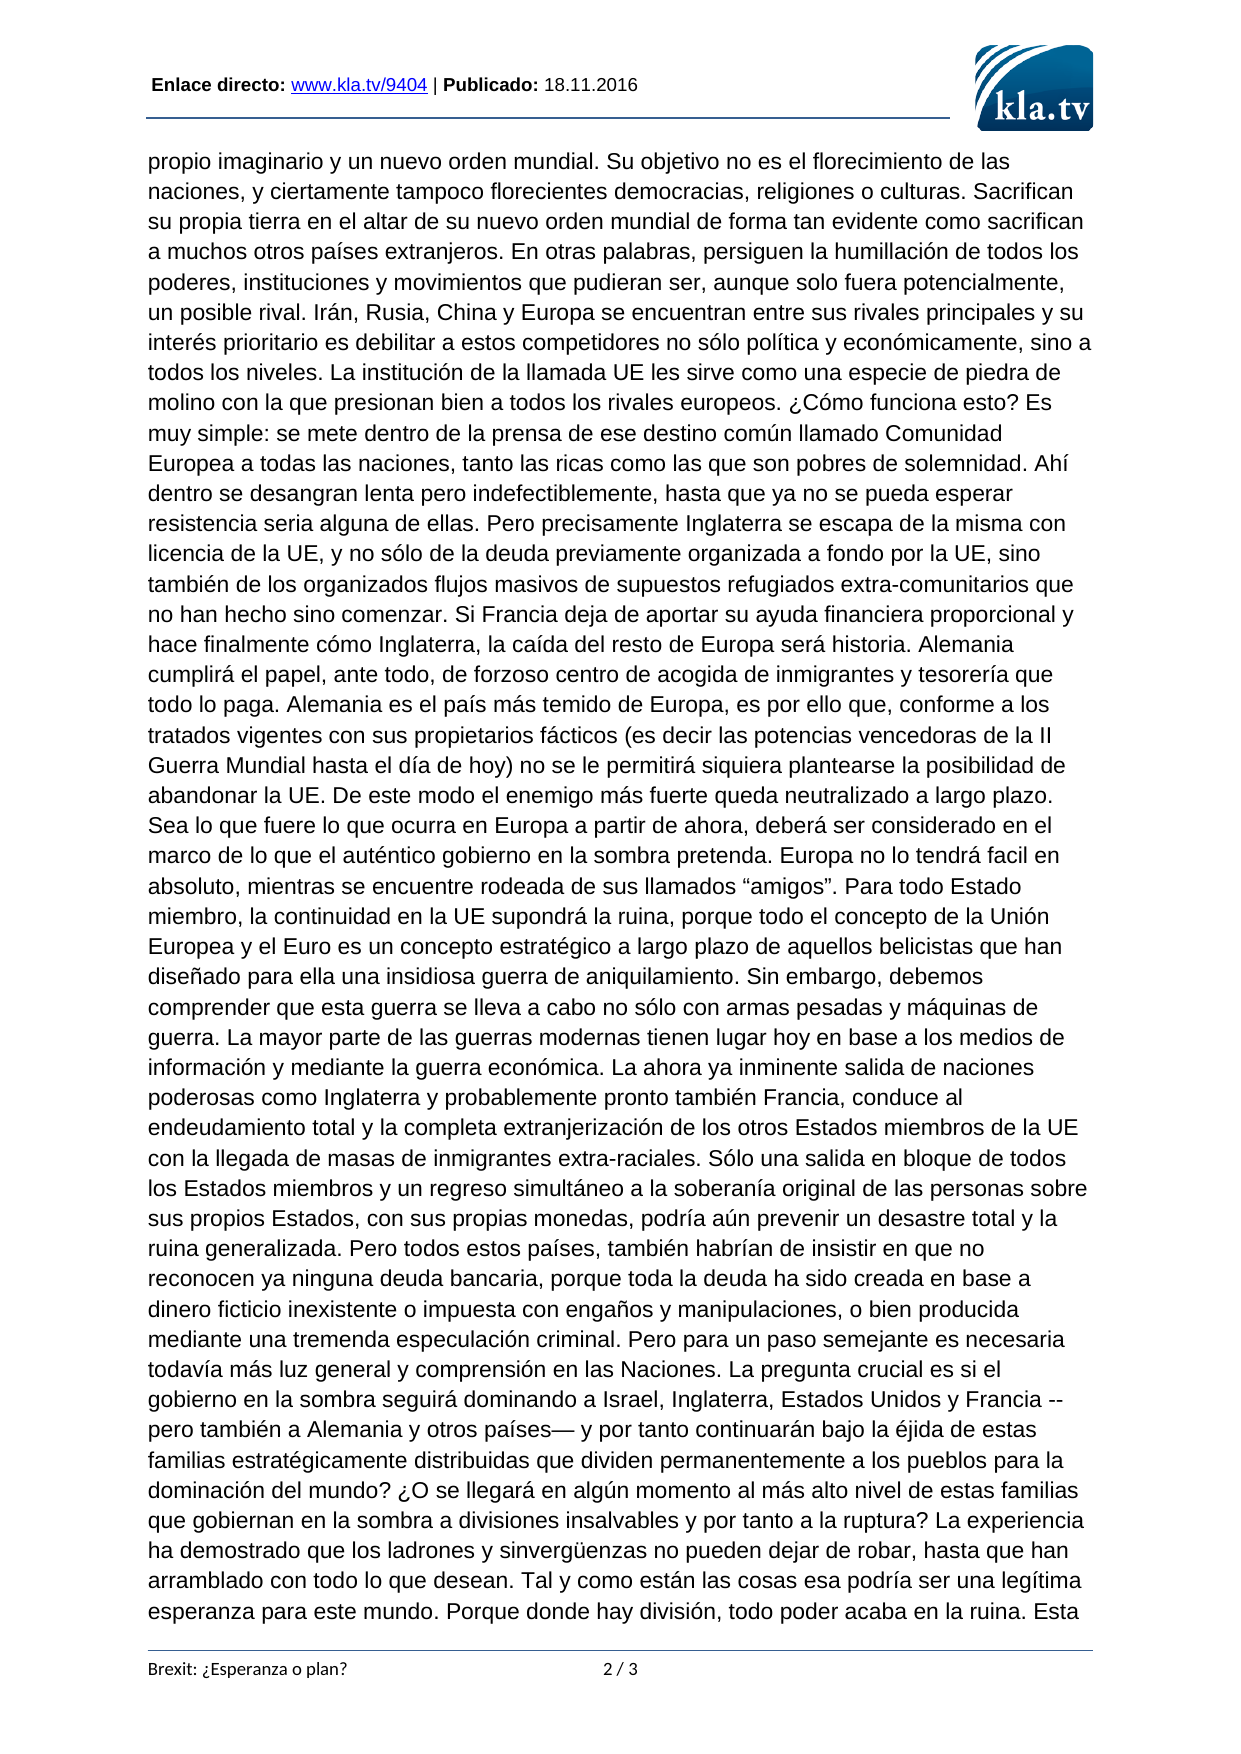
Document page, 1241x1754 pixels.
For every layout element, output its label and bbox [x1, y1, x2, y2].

text [148, 148, 1093, 1624]
